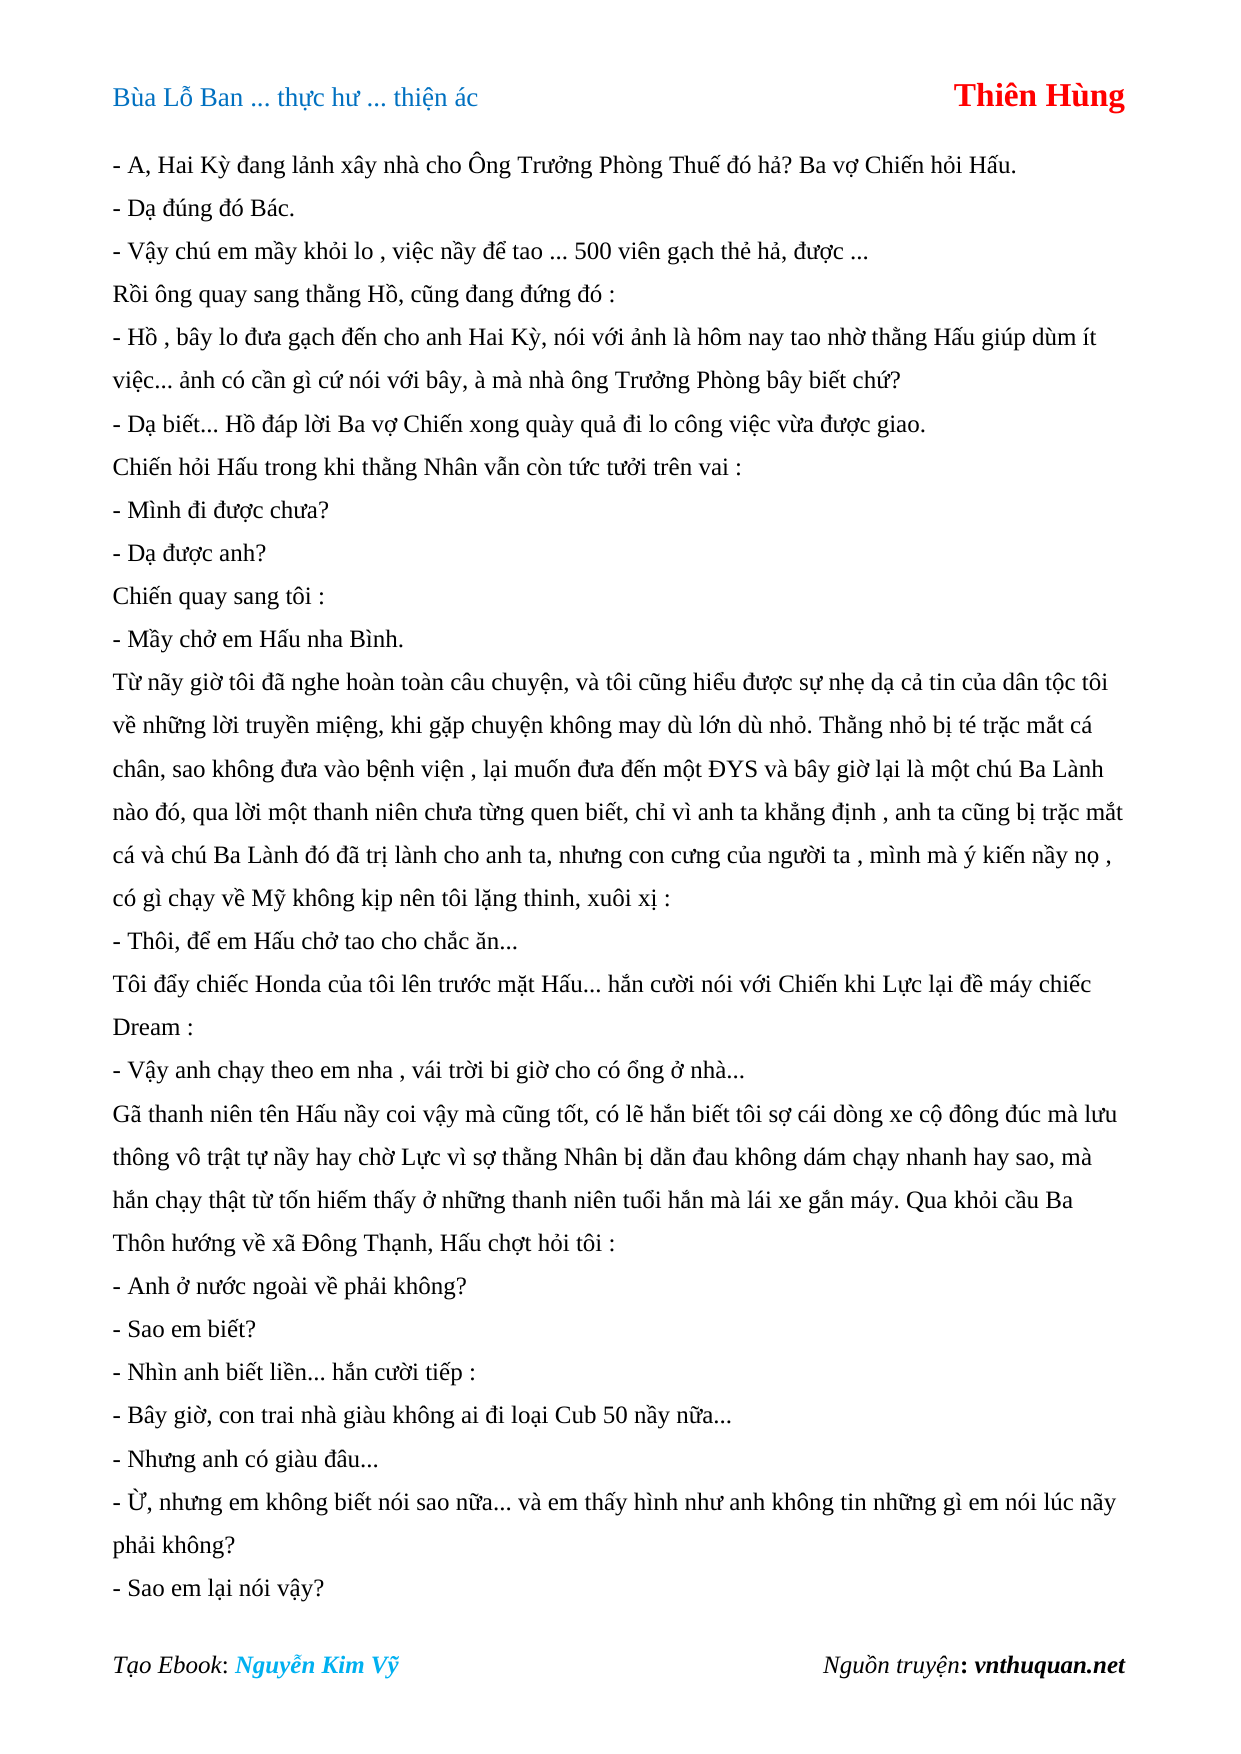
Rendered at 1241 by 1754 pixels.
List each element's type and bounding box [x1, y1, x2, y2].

text [112, 150, 1128, 1602]
